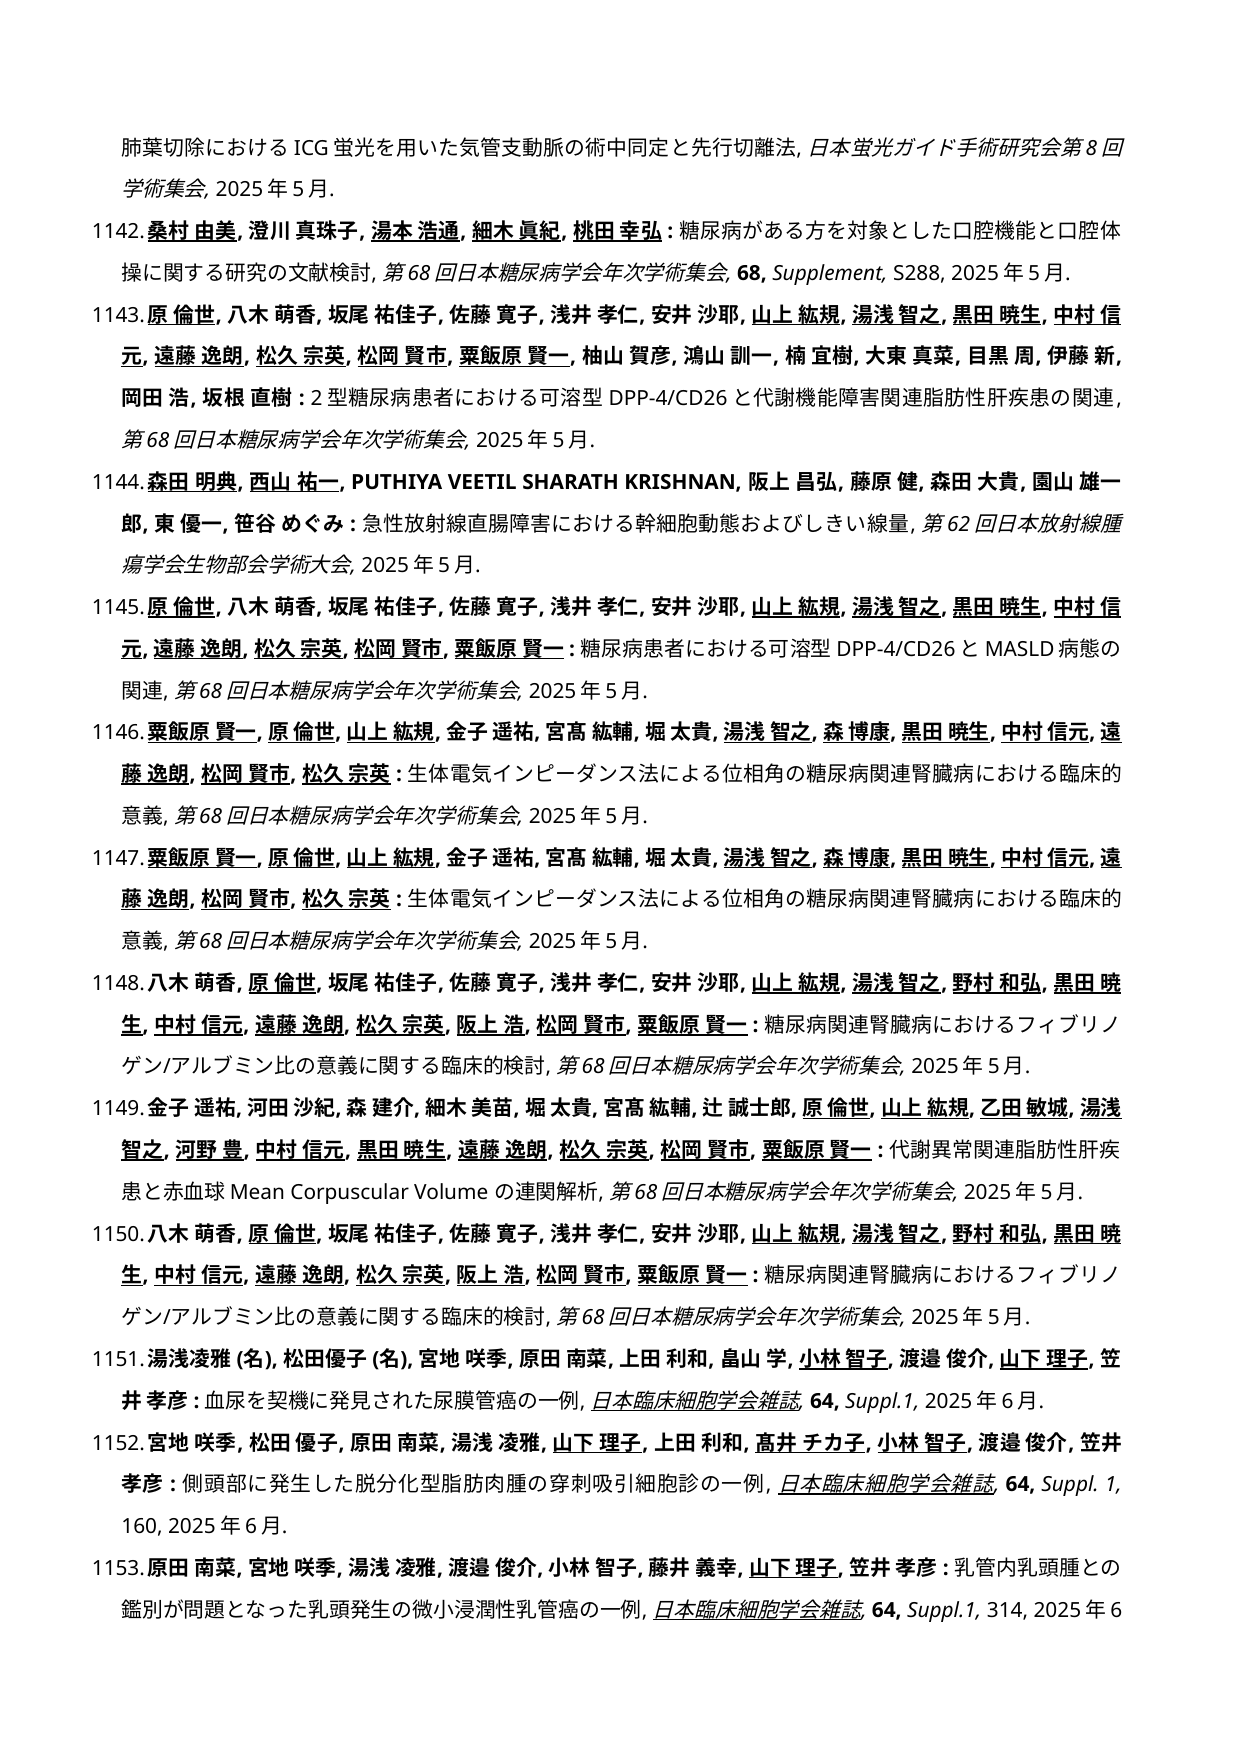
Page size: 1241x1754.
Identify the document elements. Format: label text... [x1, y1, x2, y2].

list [92, 125, 1122, 209]
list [92, 1545, 1122, 1629]
list 桑村 由美, 澄川 真珠子, 湯本 浩通, 細木 眞紀, 桃田 幸弘 : 糖尿病がある方を対象とした口腔機能と口腔体操に関する研究の文献検討, 第68回日本糖尿病学会年次学術集会, 68, Supplement, S288, 2025年5月. [92, 209, 1122, 292]
list 湯浅凌雅 (名), 松田優子 (名), 宮地 咲季, 原田 南菜, 上田 利和, 畠山 学, 小林 智子, 渡邉 俊介, 山下 理子, 笠井 孝彦 : 血尿を契機に発見された尿膜管癌の一例, 日本臨床細胞学会雑誌, 64, Suppl.1, 2025年6月. [92, 1336, 1122, 1420]
list 八木 萌香, 原 倫世, 坂尾 祐佳子, 佐藤 寛子, 浅井 孝仁, 安井 沙耶, 山上 紘規, 湯浅 智之, 野村 和弘, 黒田 暁生, 中村 信元, 遠藤 逸朗, 松久 宗英, 阪上 浩, 松岡 賢市, 粟飯原 賢一 : 糖尿病関連腎臓病におけるフィブリノゲン/アルブミン比の意義に関する臨床的検討, 第68回日本糖尿病学会年次学術集会, 2025年5月. [92, 961, 1122, 1086]
list 原 倫世, 八木 萌香, 坂尾 祐佳子, 佐藤 寛子, 浅井 孝仁, 安井 沙耶, 山上 紘規, 湯浅 智之, 黒田 暁生, 中村 信元, 遠藤 逸朗, 松久 宗英, 松岡 賢市, 粟飯原 賢一 : 糖尿病患者における可溶型DPP-4/CD26とMASLD病態の関連, 第68回日本糖尿病学会年次学術集会, 2025年5月. [92, 584, 1122, 710]
list 森田 明典, 西山 祐一, PUTHIYA VEETIL SHARATH KRISHNAN, 阪上 昌弘, 藤原 健, 森田 大貴, 園山 雄一郎, 東 優一, 笹谷 めぐみ : 急性放射線直腸障害における幹細胞動態およびしきい線量, 第62回日本放射線腫瘍学会生物部会学術大会, 2025年5月. [92, 459, 1122, 584]
list 宮地 咲季, 松田 優子, 原田 南菜, 湯浅 凌雅, 山下 理子, 上田 利和, 髙井 チカ子, 小林 智子, 渡邉 俊介, 笠井 孝彦 : 側頭部に発生した脱分化型脂肪肉腫の穿刺吸引細胞診の一例, 日本臨床細胞学会雑誌, 64, Suppl. 1, 160, 2025年6月. [92, 1420, 1122, 1545]
list 粟飯原 賢一, 原 倫世, 山上 紘規, 金子 遥祐, 宮髙 紘輔, 堀 太貴, 湯浅 智之, 森 博康, 黒田 暁生, 中村 信元, 遠藤 逸朗, 松岡 賢市, 松久 宗英 : 生体電気インピーダンス法による位相角の糖尿病関連腎臓病における臨床的意義, 第68回日本糖尿病学会年次学術集会, 2025年5月. [92, 710, 1122, 835]
list 八木 萌香, 原 倫世, 坂尾 祐佳子, 佐藤 寛子, 浅井 孝仁, 安井 沙耶, 山上 紘規, 湯浅 智之, 野村 和弘, 黒田 暁生, 中村 信元, 遠藤 逸朗, 松久 宗英, 阪上 浩, 松岡 賢市, 粟飯原 賢一 : 糖尿病関連腎臓病におけるフィブリノゲン/アルブミン比の意義に関する臨床的検討, 第68回日本糖尿病学会年次学術集会, 2025年5月. [92, 1211, 1122, 1336]
list 粟飯原 賢一, 原 倫世, 山上 紘規, 金子 遥祐, 宮髙 紘輔, 堀 太貴, 湯浅 智之, 森 博康, 黒田 暁生, 中村 信元, 遠藤 逸朗, 松岡 賢市, 松久 宗英 : 生体電気インピーダンス法による位相角の糖尿病関連腎臓病における臨床的意義, 第68回日本糖尿病学会年次学術集会, 2025年5月. [92, 835, 1122, 961]
list 金子 遥祐, 河田 沙紀, 森 建介, 細木 美苗, 堀 太貴, 宮髙 紘輔, 辻 誠士郎, 原 倫世, 山上 紘規, 乙田 敏城, 湯浅 智之, 河野 豊, 中村 信元, 黒田 暁生, 遠藤 逸朗, 松久 宗英, 松岡 賢市, 粟飯原 賢一 : 代謝異常関連脂肪性肝疾患と赤血球Mean Corpuscular Volume の連関解析, 第68回日本糖尿病学会年次学術集会, 2025年5月. [92, 1086, 1122, 1211]
list 原 倫世, 八木 萌香, 坂尾 祐佳子, 佐藤 寛子, 浅井 孝仁, 安井 沙耶, 山上 紘規, 湯浅 智之, 黒田 暁生, 中村 信元, 遠藤 逸朗, 松久 宗英, 松岡 賢市, 粟飯原 賢一, 柚山 賀彦, 鴻山 訓一, 楠 宜樹, 大東 真菜, 目黒 周, 伊藤 新, 岡田 浩, 坂根 直樹 : 2型糖尿病患者における可溶型DPP-4/CD26と代謝機能障害関連脂肪性肝疾患の関連, 第68回日本糖尿病学会年次学術集会, 2025年5月. [92, 292, 1122, 459]
